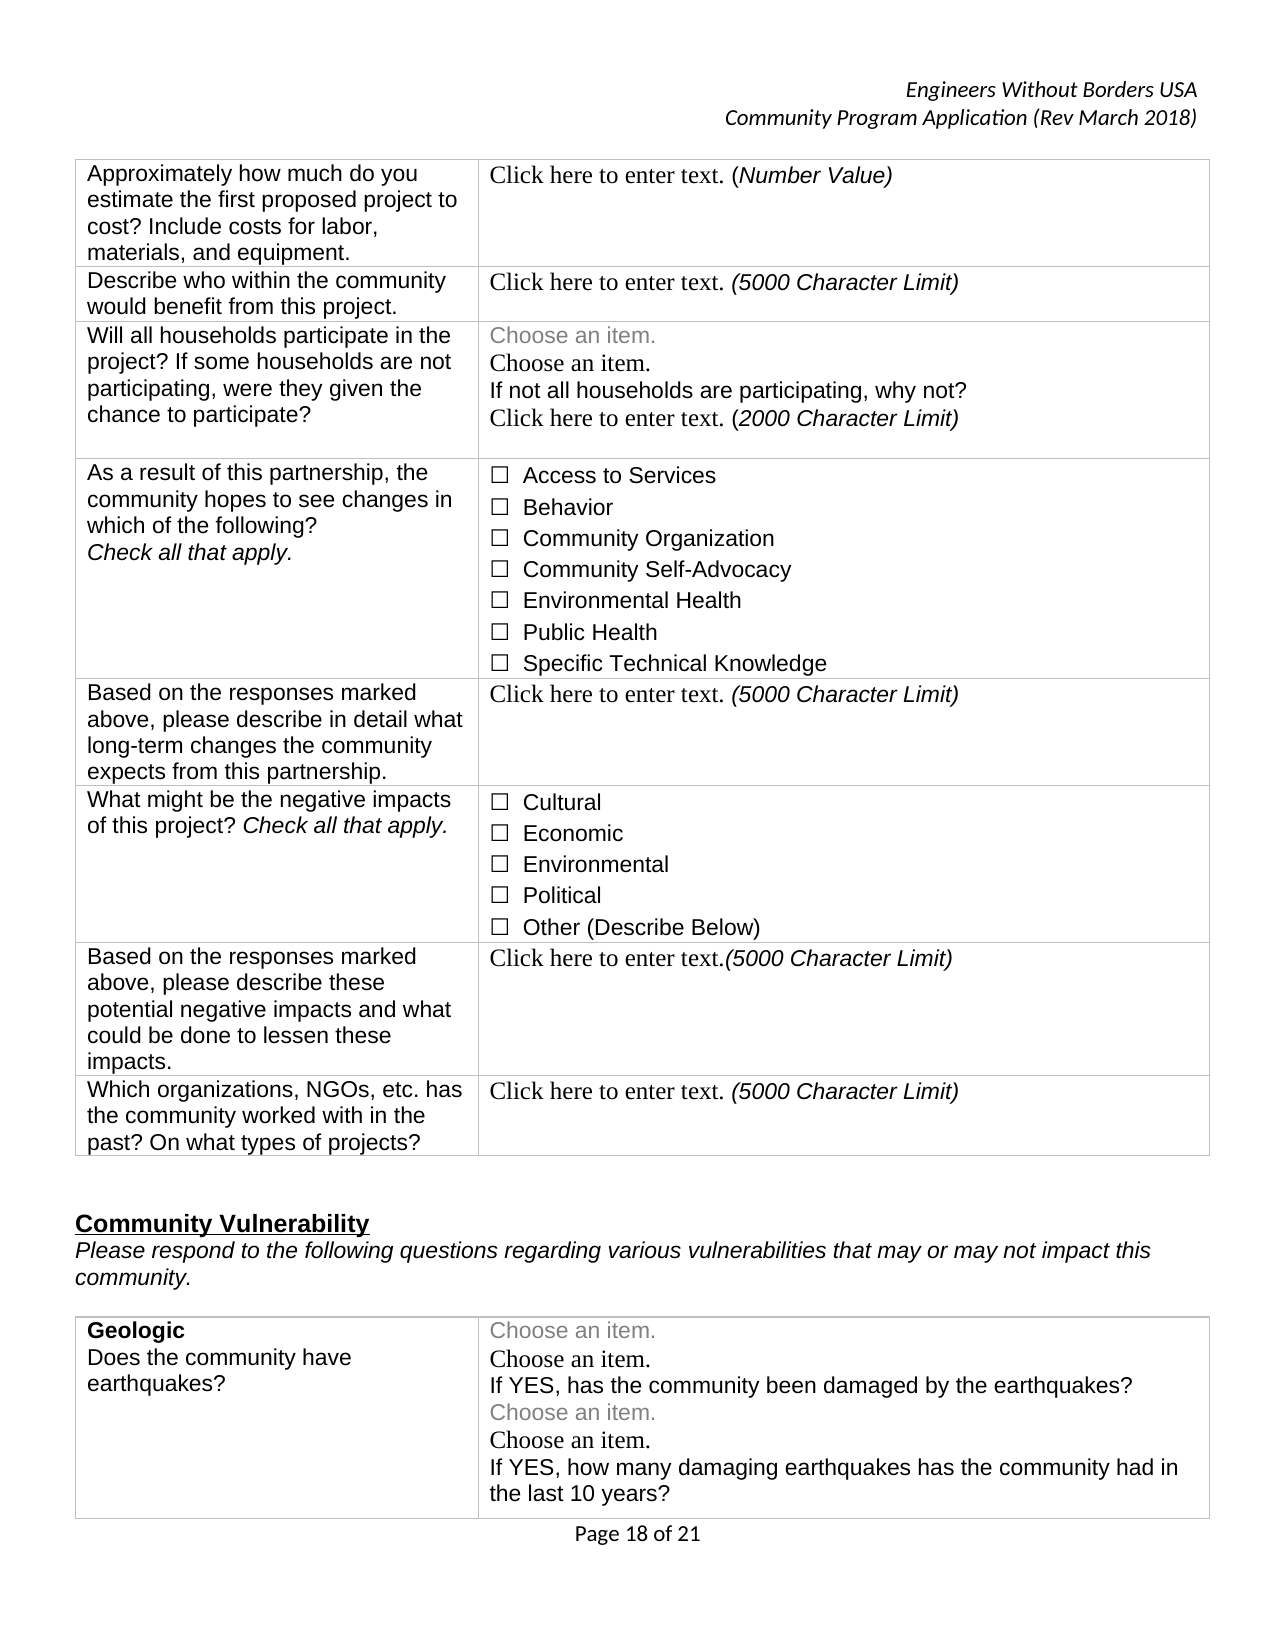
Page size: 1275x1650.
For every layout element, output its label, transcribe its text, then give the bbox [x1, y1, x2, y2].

table_cell Cultural Economic Environmental Political Other (Describe Below) [479, 786, 1209, 942]
table_cell Approximately how much do you estimate the first proposed project to cost? Include costs for labor, materials, and equipment. [76, 160, 478, 266]
table_cell Based on the responses marked above, please describe these potential negative impacts and what could be done to lessen these impacts. [76, 943, 478, 1075]
table_cell Access to Services Behavior Community Organization Community Self-Advocacy Environmental Health Public Health Specific Technical Knowledge [479, 459, 1209, 678]
text Community Vulnerability [75, 1208, 1200, 1237]
table_cell Which organizations, NGOs, etc. has the community worked with in the past? On what types of projects? [76, 1076, 478, 1155]
table_cell (5000 Character Limit) [479, 679, 1209, 784]
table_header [76, 1318, 478, 1518]
table_cell If not all households are participating, why not? (2000 Character Limit) [479, 322, 1209, 458]
table_cell As a result of this partnership, the community hopes to see changes in which of the following? Check all that apply. [76, 459, 478, 678]
table_cell What might be the negative impacts of this project? Check all that apply. [76, 786, 478, 942]
table_cell (5000 Character Limit) [479, 1076, 1209, 1155]
table_cell (5000 Character Limit) [479, 267, 1209, 321]
table_cell (Number Value) [479, 160, 1209, 266]
table_cell Based on the responses marked above, please describe in detail what long-term changes the community expects from this partnership. [76, 679, 478, 784]
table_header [479, 1318, 1209, 1518]
table_cell Describe who within the community would benefit from this project. [76, 267, 478, 321]
table_cell (5000 Character Limit) [479, 943, 1209, 1075]
text Please respond to the following questions regarding various vulnerabilities that may or may not impact this community. [75, 1237, 1200, 1290]
table_cell Will all households participate in the project? If some households are not participating, were they given the chance to participate? [76, 322, 478, 458]
